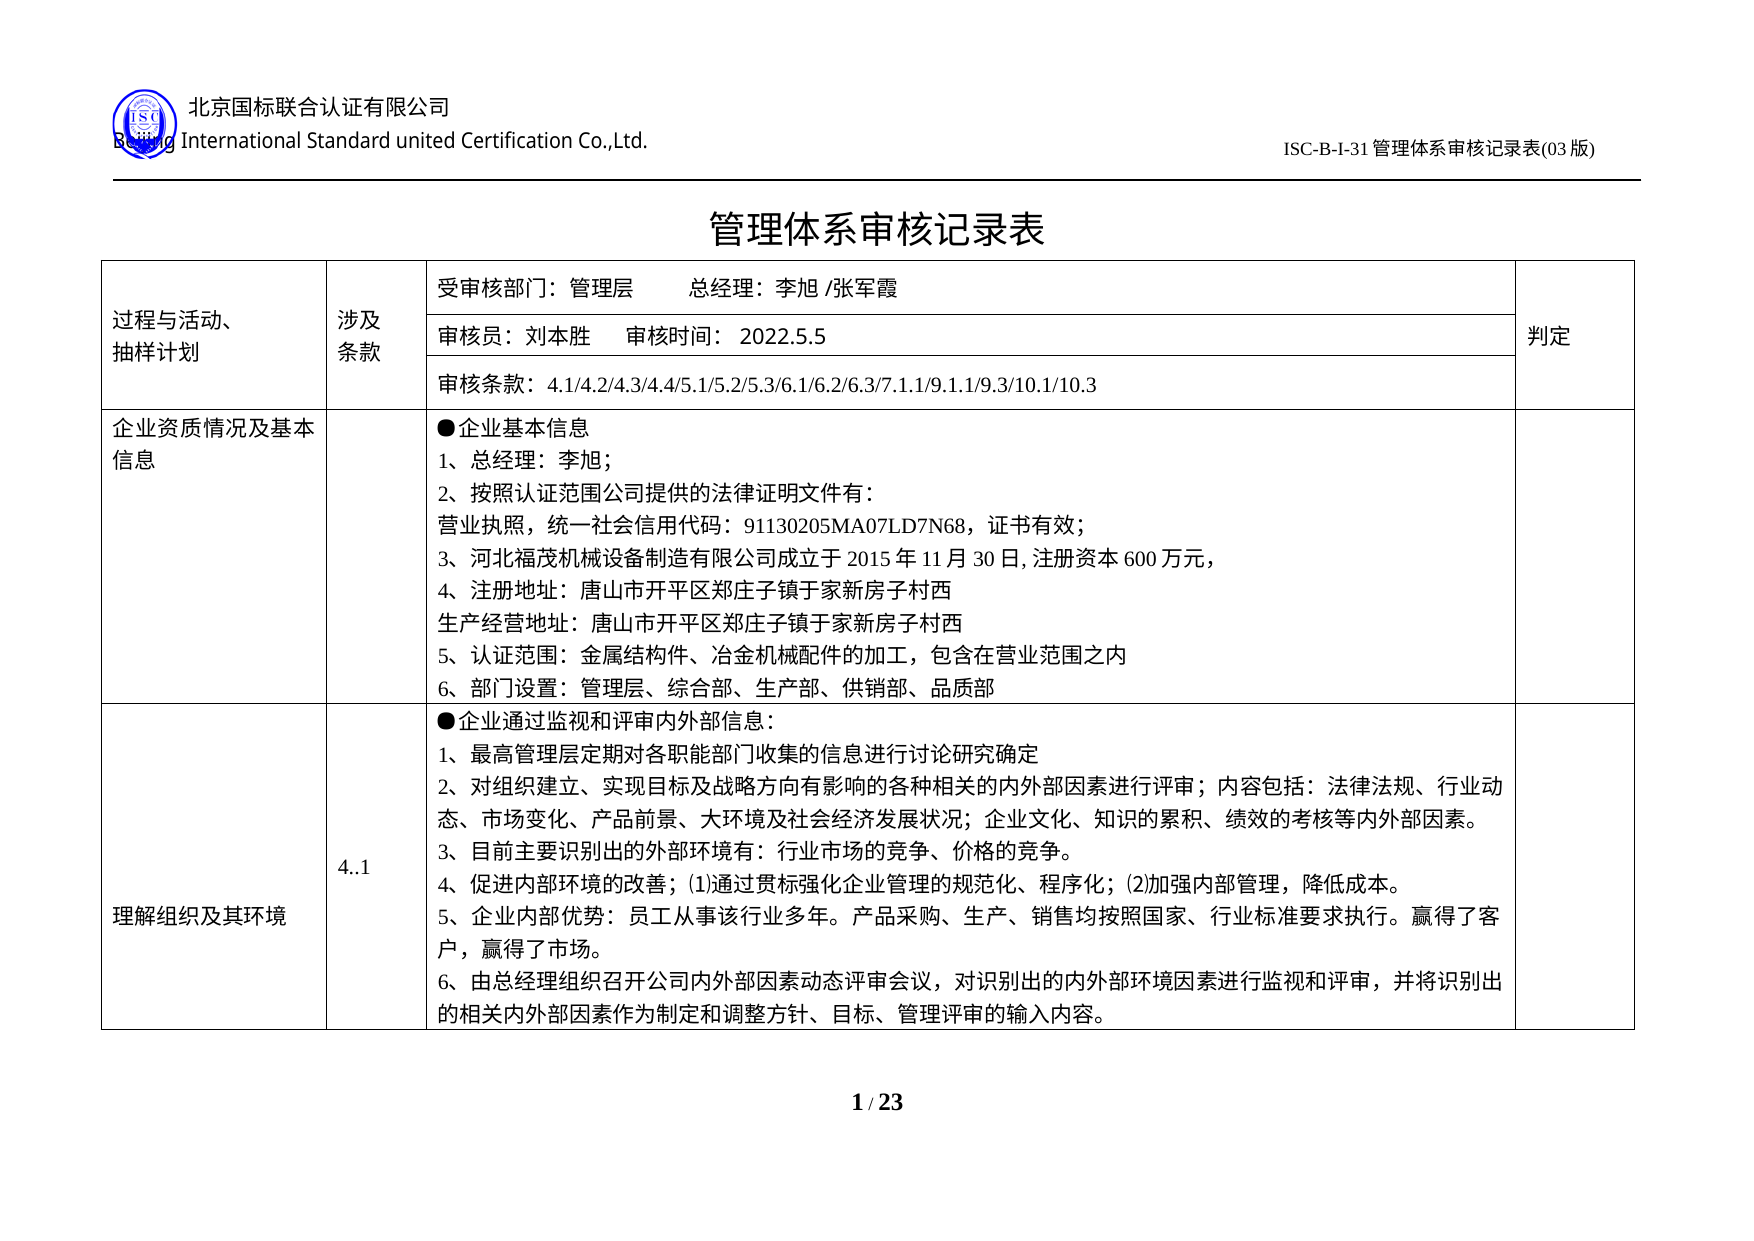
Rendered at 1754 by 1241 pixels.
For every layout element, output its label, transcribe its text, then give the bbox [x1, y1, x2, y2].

table_cell 4..1 [327, 704, 426, 1029]
table_cell 审核条款：4.1/4.2/4.3/4.4/5.1/5.2/5.3/6.1/6.2/6.3/7.1.1/9.1.1/9.3/10.1/10.3 [427, 356, 1515, 409]
table_header 受审核部门：管理层 总经理：李旭 /张军霞 [427, 261, 1515, 313]
text 管理体系审核记录表 [112, 195, 1641, 260]
table_header 过程与活动、 抽样计划 [102, 261, 326, 409]
table_cell 理解组织及其环境 [102, 704, 326, 1029]
table_cell [1516, 704, 1634, 1029]
table_cell 企业资质情况及基本信息 [102, 410, 326, 703]
picture [112, 89, 180, 158]
table_cell 审核员：刘本胜 审核时间： 2022.5.5 [427, 315, 1515, 355]
table_header 涉及 条款 [327, 261, 426, 409]
table_cell [1516, 410, 1634, 703]
table_cell [327, 410, 426, 703]
table_cell 企业通过监视和评审内外部信息： 1、最高管理层定期对各职能部门收集的信息进行讨论研究确定 2、对组织建立、实现目标及战略方向有影响的各种相关的内外部因素进行评审；内容包括：法律法规、行业动态、市场变化、产品前景、大环境及社会经济发展状况；企业文化、知识的累积、绩效的考核等内外部因素。 3、目前主要识别出的外部环境有：行业市场的竞争、价格的竞争。 4、促进内部环境的改善；⑴通过贯标强化企业管理的规范化、程序化；⑵加强内部管理，降低成本。 5、企业内部优势：员工从事该行业多年。产品采购、生产、销售均按照国家、行业标准要求执行。赢得了客户，赢得了市场。 6、由总经理组织召开公司内外部因素动态评审会议，对识别出的内外部环境因素进行监视和评审，并将识别出的相关内外部因素作为制定和调整方针、目标、管理评审的输入内容。 [427, 704, 1515, 1029]
table_header 判定 [1516, 261, 1634, 409]
table_cell 企业基本信息 1、总经理：李旭； 2、按照认证范围公司提供的法律证明文件有： 营业执照，统一社会信用代码：91130205MA07LD7N68，证书有效； 3、河北福茂机械设备制造有限公司成立于2015年11月30日, 注册资本600万元， 4、注册地址：唐山市开平区郑庄子镇于家新房子村西 生产经营地址：唐山市开平区郑庄子镇于家新房子村西 5、认证范围：金属结构件、冶金机械配件的加工，包含在营业范围之内 6、部门设置：管理层、综合部、生产部、供销部、品质部 [427, 410, 1515, 703]
